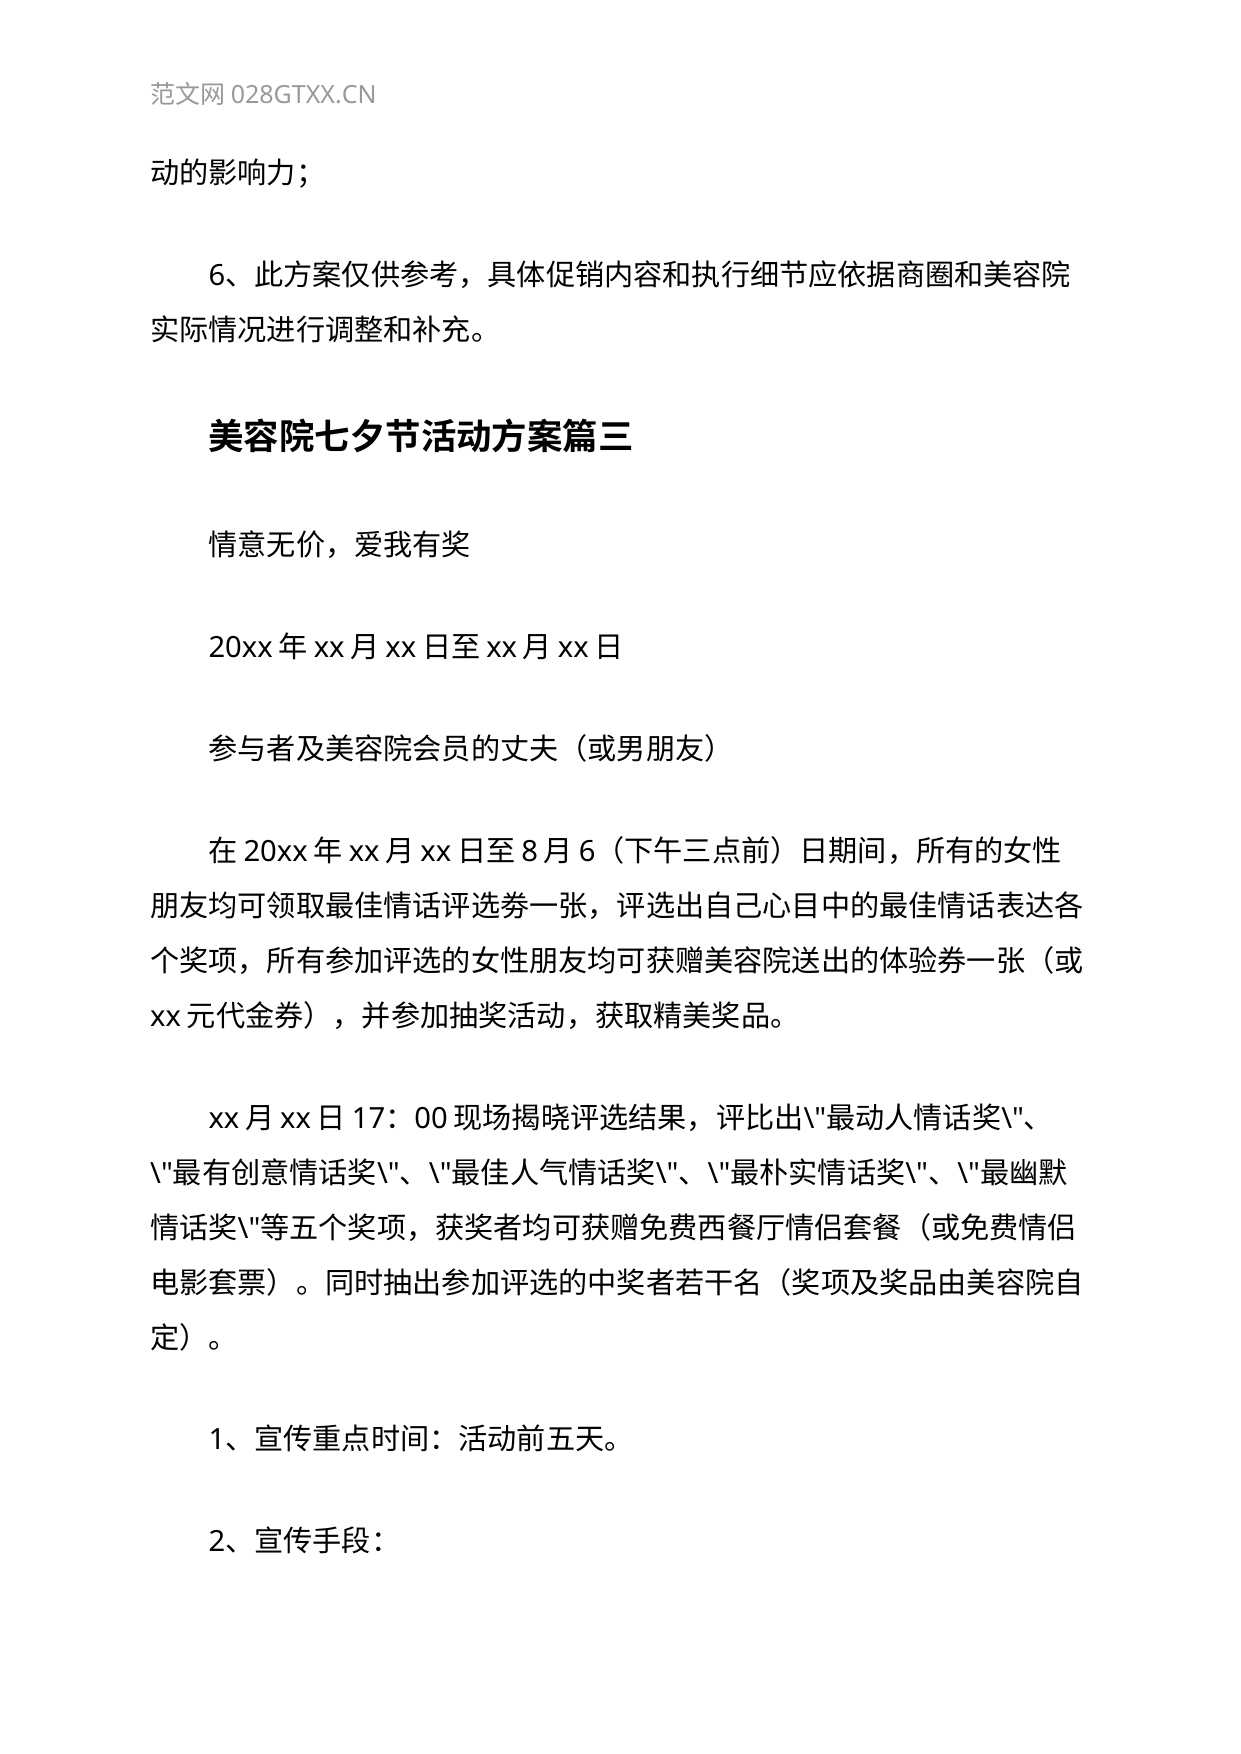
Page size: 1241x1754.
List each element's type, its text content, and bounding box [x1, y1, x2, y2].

text 在20xx年xx月xx日至8月6（下午三点前）日期间，所有的女性朋友均可领取最佳情话评选劵一张，评选出自己心目中的最佳情话表达各个奖项，所有参加评选的女性朋友均可获赠美容院送出的体验券一张（或xx元代金券），并参加抽奖活动，获取精美奖品。 [150, 827, 1090, 1035]
text 美容院七夕节活动方案篇三 [150, 408, 1090, 460]
text xx月xx日17：00现场揭晓评选结果，评比出\"最动人情话奖\"、\"最有创意情话奖\"、\"最佳人气情话奖\"、\"最朴实情话奖\"、\"最幽默情话奖\"等五个奖项，获奖者均可获赠免费西餐厅情侣套餐（或免费情侣电影套票）。同时抽出参加评选的中奖者若干名（奖项及奖品由美容院自定）。 [150, 1094, 1090, 1356]
text 2、宣传手段： [150, 1518, 1090, 1560]
text 20xx年xx月xx日至xx月xx日 [150, 624, 1090, 666]
text 情意无价，爱我有奖 [150, 522, 1090, 564]
text 参与者及美容院会员的丈夫（或男朋友） [150, 726, 1090, 768]
text 6、此方案仅供参考，具体促销内容和执行细节应依据商圈和美容院实际情况进行调整和补充。 [150, 252, 1090, 349]
text 1、宣传重点时间：活动前五天。 [150, 1416, 1090, 1458]
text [150, 150, 1090, 192]
